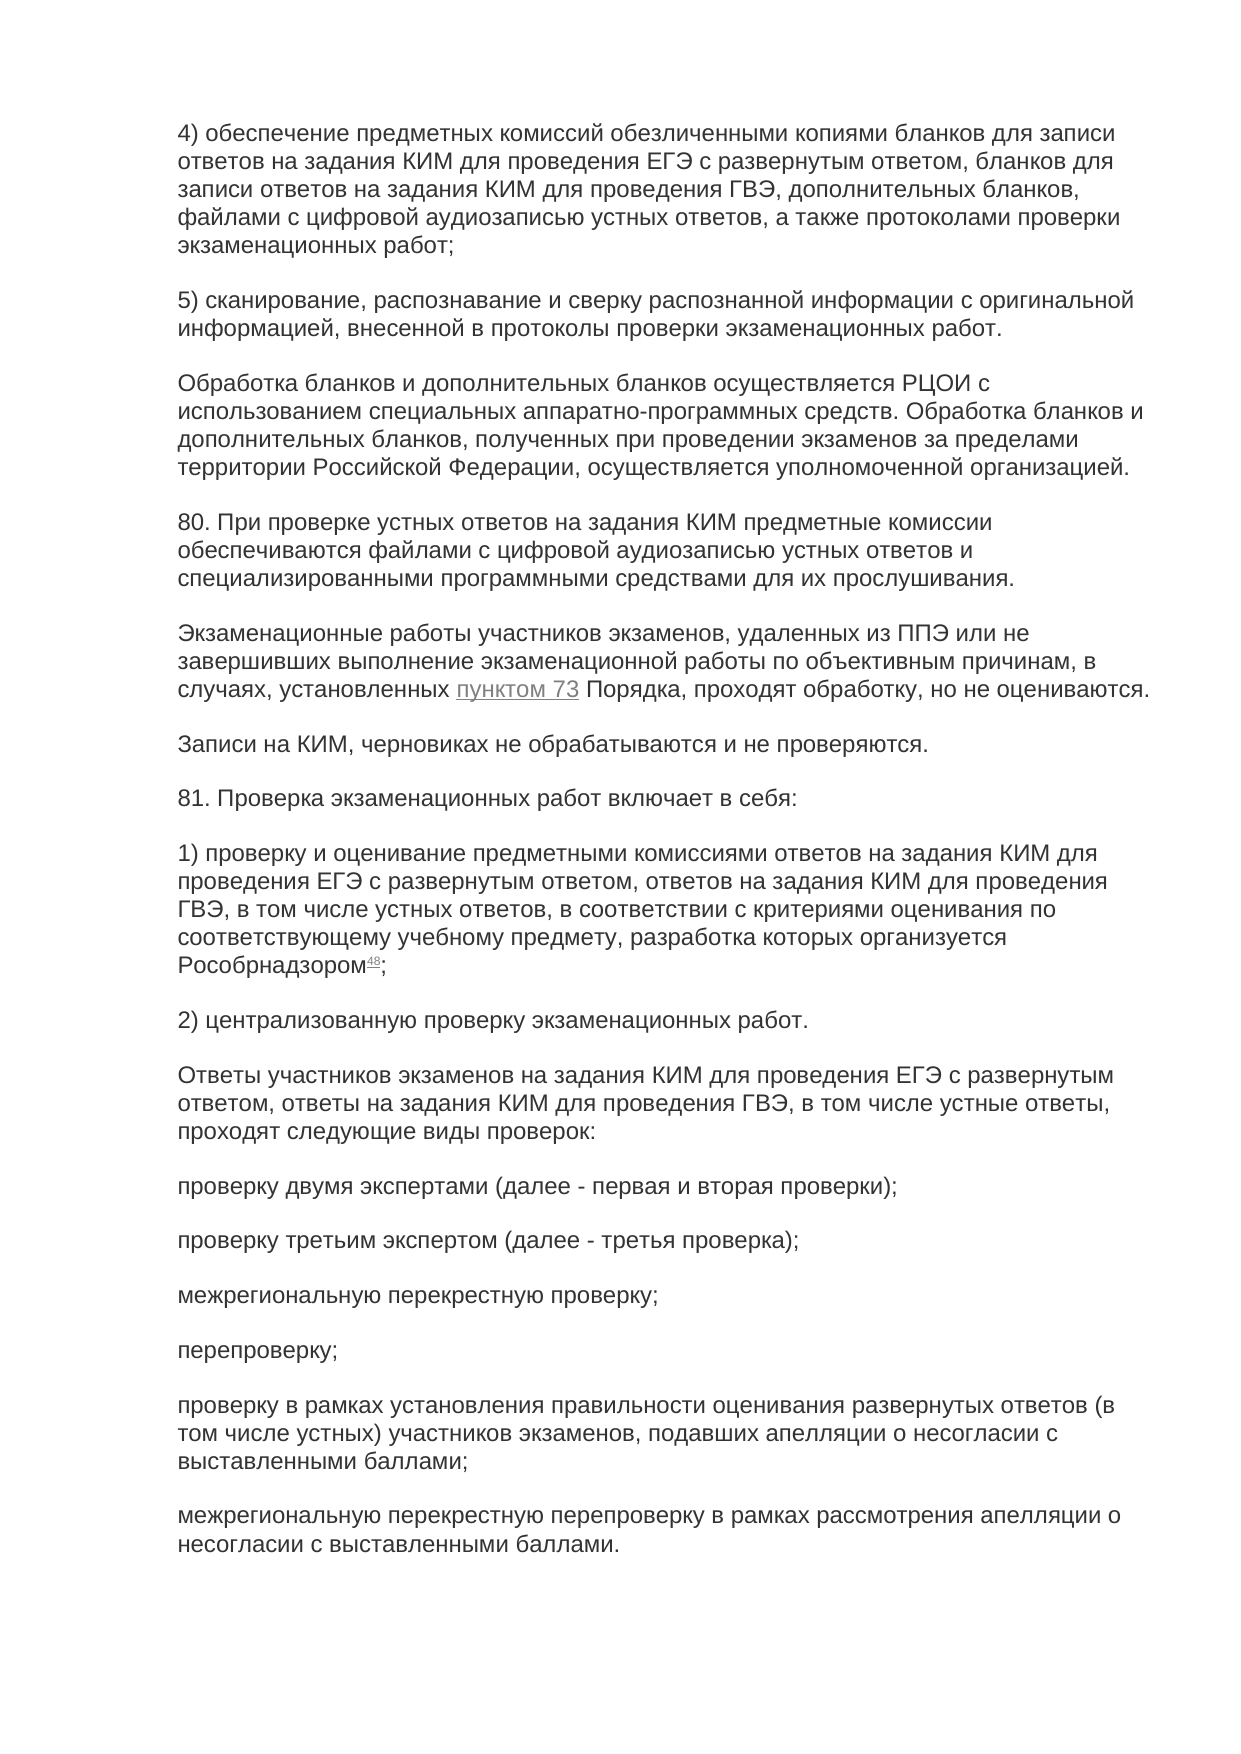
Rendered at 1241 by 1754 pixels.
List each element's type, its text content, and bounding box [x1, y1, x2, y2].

text проверку двумя экспертами (далее - первая и вторая проверки); [177, 1171, 1152, 1199]
text 2) централизованную проверку экзаменационных работ. [177, 1006, 1152, 1034]
text Записи на КИМ, черновиках не обрабатываются и не проверяются. [177, 729, 1152, 757]
text 81. Проверка экзаменационных работ включает в себя: [177, 784, 1152, 812]
text перепроверку; [177, 1335, 1152, 1363]
text Экзаменационные работы участников экзаменов, удаленных из ППЭ или не завершивших выполнение экзаменационной работы по объективным причинам, в случаях, установленных пунктом 73 Порядка, проходят обработку, но не оцениваются. [177, 618, 1152, 702]
text 80. При проверке устных ответов на задания КИМ предметные комиссии обеспечиваются файлами с цифровой аудиозаписью устных ответов и специализированными программными средствами для их прослушивания. [177, 507, 1152, 592]
text межрегиональную перекрестную перепроверку в рамках рассмотрения апелляции о несогласии с выставленными баллами. [177, 1501, 1152, 1557]
text Обработка бланков и дополнительных бланков осуществляется РЦОИ с использованием специальных аппаратно-программных средств. Обработка бланков и дополнительных бланков, полученных при проведении экзаменов за пределами территории Российской Федерации, осуществляется уполномоченной организацией. [177, 368, 1152, 481]
text 5) сканирование, распознавание и сверку распознанной информации с оригинальной информацией, внесенной в протоколы проверки экзаменационных работ. [177, 285, 1152, 342]
text 4) обеспечение предметных комиссий обезличенными копиями бланков для записи ответов на задания КИМ для проведения ЕГЭ с развернутым ответом, бланков для записи ответов на задания КИМ для проведения ГВЭ, дополнительных бланков, файлами с цифровой аудиозаписью устных ответов, а также протоколами проверки экзаменационных работ; [177, 118, 1152, 259]
text межрегиональную перекрестную проверку; [177, 1281, 1152, 1309]
text проверку третьим экспертом (далее - третья проверка); [177, 1226, 1152, 1254]
text Ответы участников экзаменов на задания КИМ для проведения ЕГЭ с развернутым ответом, ответы на задания КИМ для проведения ГВЭ, в том числе устные ответы, проходят следующие виды проверок: [177, 1060, 1152, 1145]
text 1) проверку и оценивание предметными комиссиями ответов на задания КИМ для проведения ЕГЭ с развернутым ответом, ответов на задания КИМ для проведения ГВЭ, в том числе устных ответов, в соответствии с критериями оценивания по соответствующему учебному предмету, разработка которых организуется Рособрнадзором48; [177, 838, 1152, 979]
text проверку в рамках установления правильности оценивания развернутых ответов (в том числе устных) участников экзаменов, подавших апелляции о несогласии с выставленными баллами; [177, 1390, 1152, 1474]
